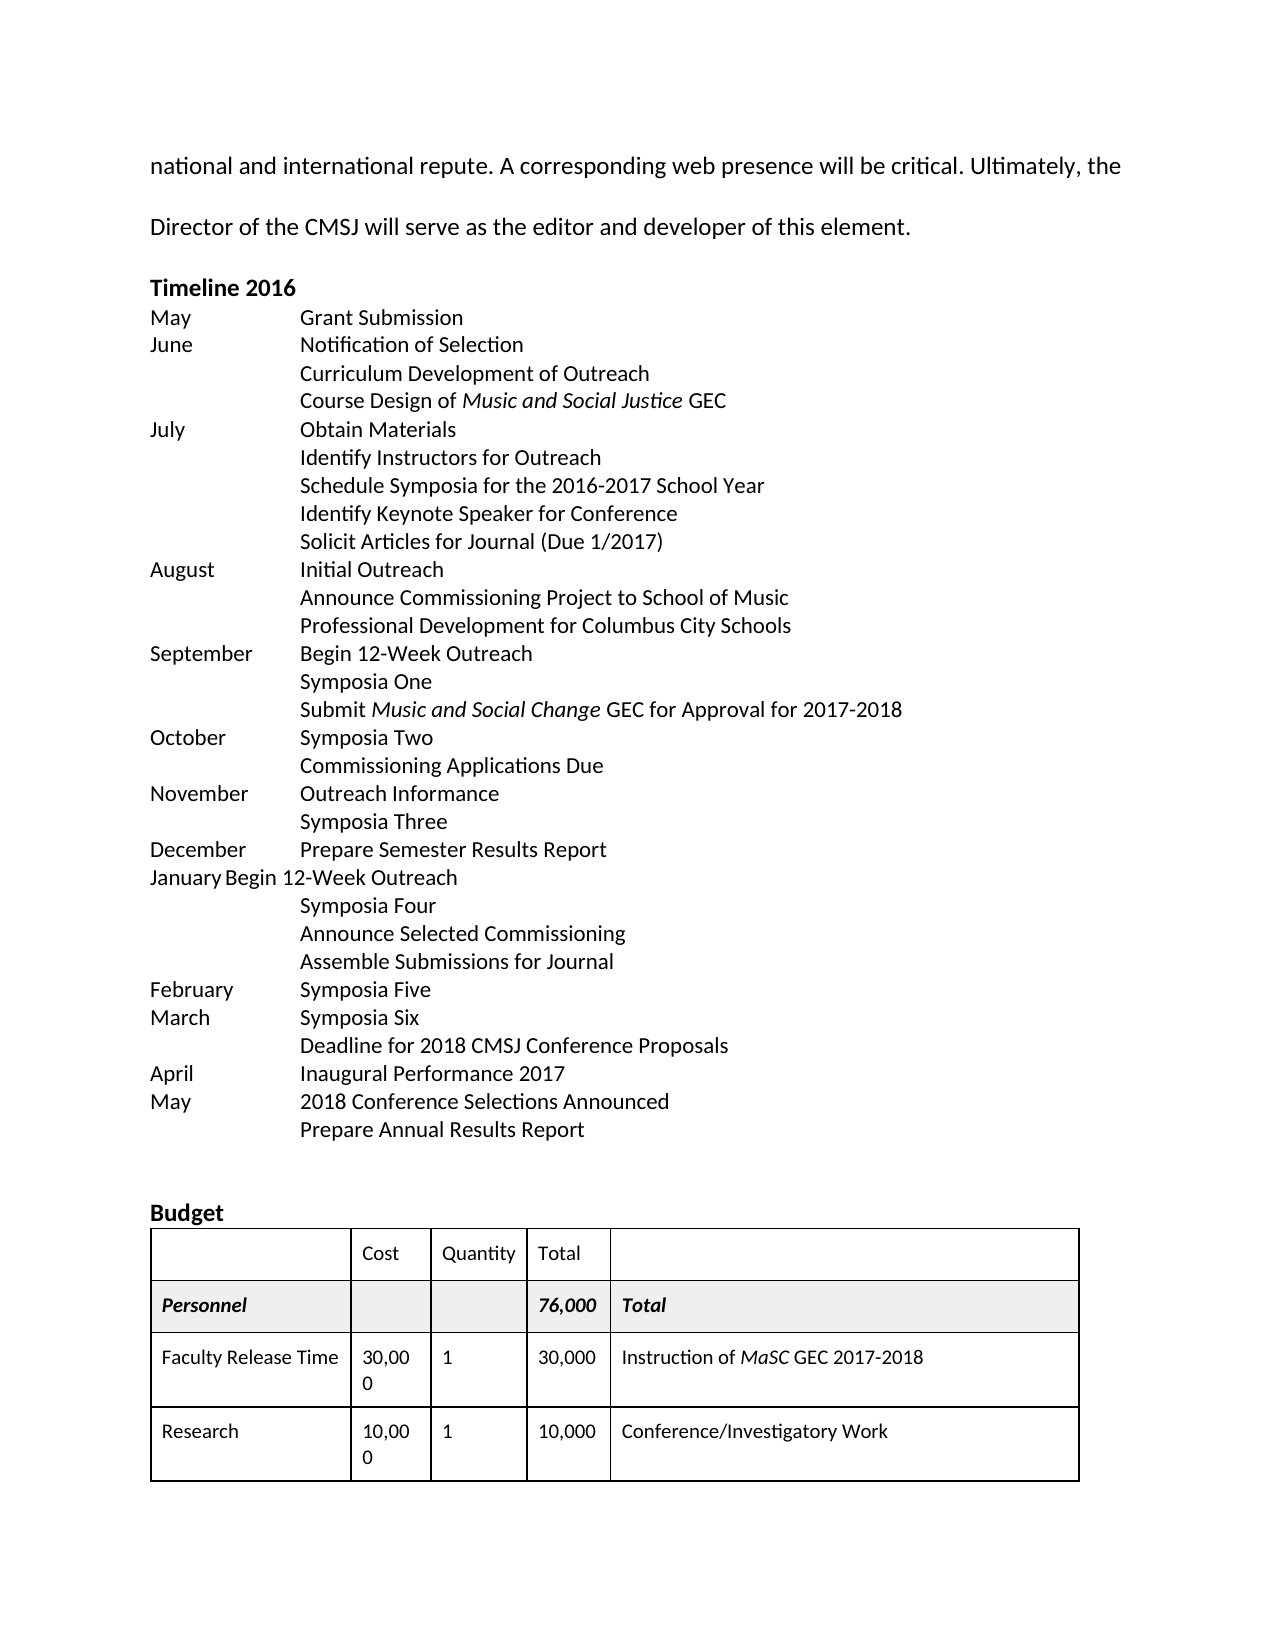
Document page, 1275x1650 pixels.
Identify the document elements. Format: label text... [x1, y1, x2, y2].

text June Notification of Selection [150, 331, 1125, 359]
table_cell Faculty Release Time [152, 1333, 350, 1406]
text January Begin 12-Week Outreach [150, 863, 1125, 891]
table_cell 1 [432, 1333, 526, 1406]
table_cell 1 [432, 1408, 526, 1480]
table_cell 10,000 [528, 1408, 610, 1480]
text Professional Development for Columbus City Schools [150, 611, 1125, 639]
text December Prepare Semester Results Report [150, 835, 1125, 863]
text Timeline 2016 [150, 272, 1125, 303]
table_cell Total [611, 1281, 1078, 1332]
table_header Cost [352, 1229, 430, 1280]
text July Obtain Materials [150, 415, 1125, 443]
table_cell 30,000 [352, 1333, 430, 1406]
text Assemble Submissions for Journal [150, 947, 1125, 975]
text Identify Instructors for Outreach [225, 443, 1125, 471]
text Identify Keynote Speaker for Conference [225, 499, 1125, 527]
text Prepare Annual Results Report [150, 1115, 1125, 1143]
text Announce Selected Commissioning [150, 919, 1125, 947]
text Budget [150, 1197, 1125, 1227]
table_cell [352, 1281, 430, 1332]
text Commissioning Applications Due [150, 751, 1125, 779]
table_header Total [528, 1229, 610, 1280]
text Schedule Symposia for the 2016-2017 School Year [225, 471, 1125, 499]
text May Grant Submission [150, 303, 1125, 331]
table_cell 30,000 [528, 1333, 610, 1406]
text Symposia Four [150, 891, 1125, 919]
text November Outreach Informance [150, 779, 1125, 807]
table_cell 10,000 [352, 1408, 430, 1480]
text Announce Commissioning Project to School of Music [150, 583, 1125, 611]
table_cell Personnel [152, 1281, 350, 1332]
text April Inaugural Performance 2017 [150, 1059, 1125, 1087]
text March Symposia Six [150, 1003, 1125, 1031]
text Symposia One [150, 667, 1125, 695]
table_cell Research [152, 1408, 350, 1480]
text August Initial Outreach [150, 555, 1125, 583]
text February Symposia Five [150, 975, 1125, 1003]
text October Symposia Two [150, 723, 1125, 751]
table_header Quantity [432, 1229, 526, 1280]
text Solicit Articles for Journal (Due 1/2017) [225, 527, 1125, 555]
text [150, 150, 1125, 242]
text Submit Music and Social Change GEC for Approval for 2017-2018 [150, 695, 1125, 723]
text Deadline for 2018 CMSJ Conference Proposals [150, 1031, 1125, 1059]
text May 2018 Conference Selections Announced [150, 1087, 1125, 1115]
table_cell Conference/Investigatory Work [611, 1408, 1078, 1480]
text Course Design of Music and Social Justice GEC [150, 387, 1125, 415]
text Symposia Three [150, 807, 1125, 835]
table_cell Instruction of MaSC GEC 2017-2018 [611, 1333, 1078, 1406]
text September Begin 12-Week Outreach [150, 639, 1125, 667]
table_header [152, 1229, 350, 1280]
text Curriculum Development of Outreach [150, 359, 1125, 387]
table_header [611, 1229, 1078, 1280]
table_cell 76,000 [528, 1281, 610, 1332]
table_cell [432, 1281, 526, 1332]
